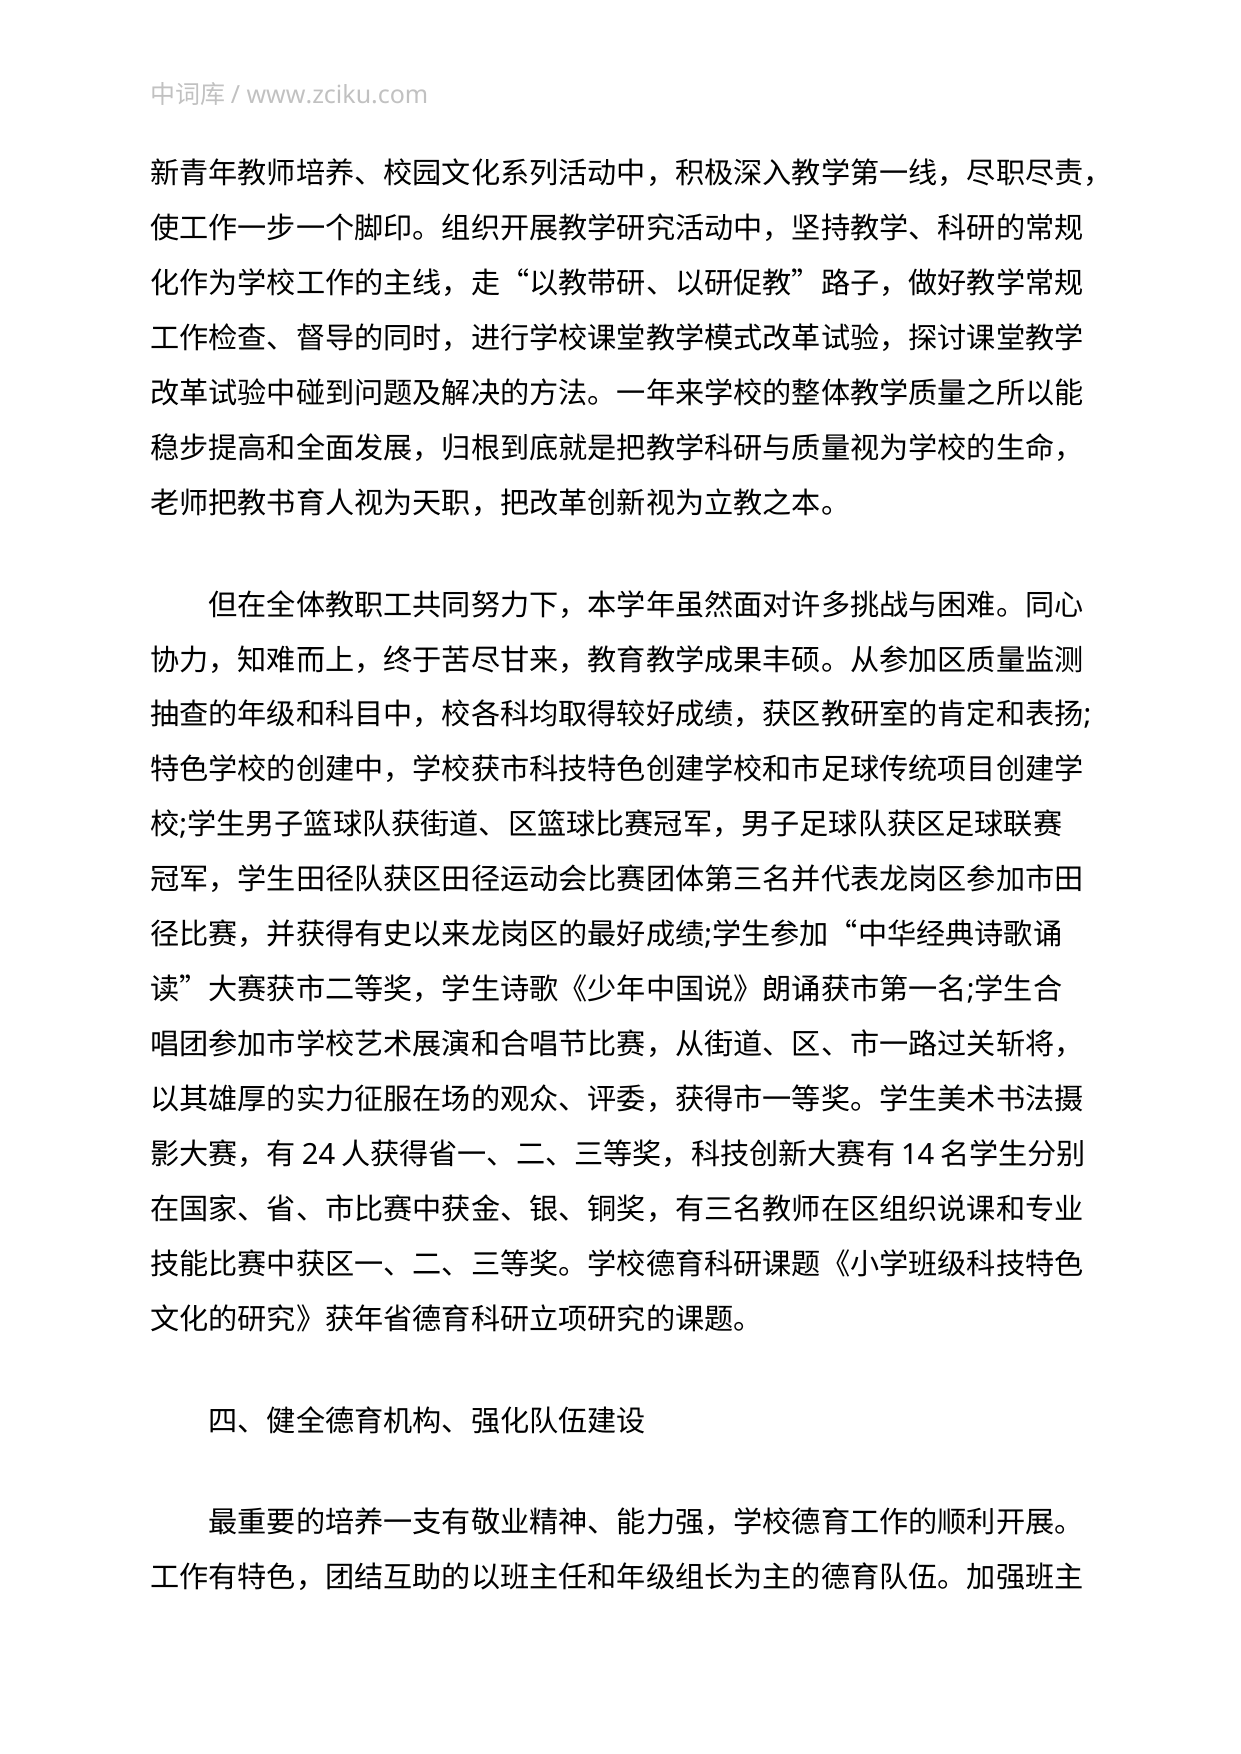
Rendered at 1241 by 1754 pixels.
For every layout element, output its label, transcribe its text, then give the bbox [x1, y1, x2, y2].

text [150, 1499, 1090, 1596]
text 但在全体教职工共同努力下，本学年虽然面对许多挑战与困难。同心协力，知难而上，终于苦尽甘来，教育教学成果丰硕。从参加区质量监测抽查的年级和科目中，校各科均取得较好成绩，获区教研室的肯定和表扬;特色学校的创建中，学校获市科技特色创建学校和市足球传统项目创建学校;学生男子篮球队获街道、区篮球比赛冠军，男子足球队获区足球联赛冠军，学生田径队获区田径运动会比赛团体第三名并代表龙岗区参加市田径比赛，并获得有史以来龙岗区的最好成绩;学生参加“中华经典诗歌诵读”大赛获市二等奖，学生诗歌《少年中国说》朗诵获市第一名;学生合唱团参加市学校艺术展演和合唱节比赛，从街道、区、市一路过关斩将，以其雄厚的实力征服在场的观众、评委，获得市一等奖。学生美术书法摄影大赛，有24人获得省一、二、三等奖，科技创新大赛有14名学生分别在国家、省、市比赛中获金、银、铜奖，有三名教师在区组织说课和专业技能比赛中获区一、二、三等奖。学校德育科研课题《小学班级科技特色文化的研究》获年省德育科研立项研究的课题。 [150, 581, 1090, 1338]
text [150, 150, 1090, 522]
text 四、健全德育机构、强化队伍建设 [150, 1397, 1090, 1439]
